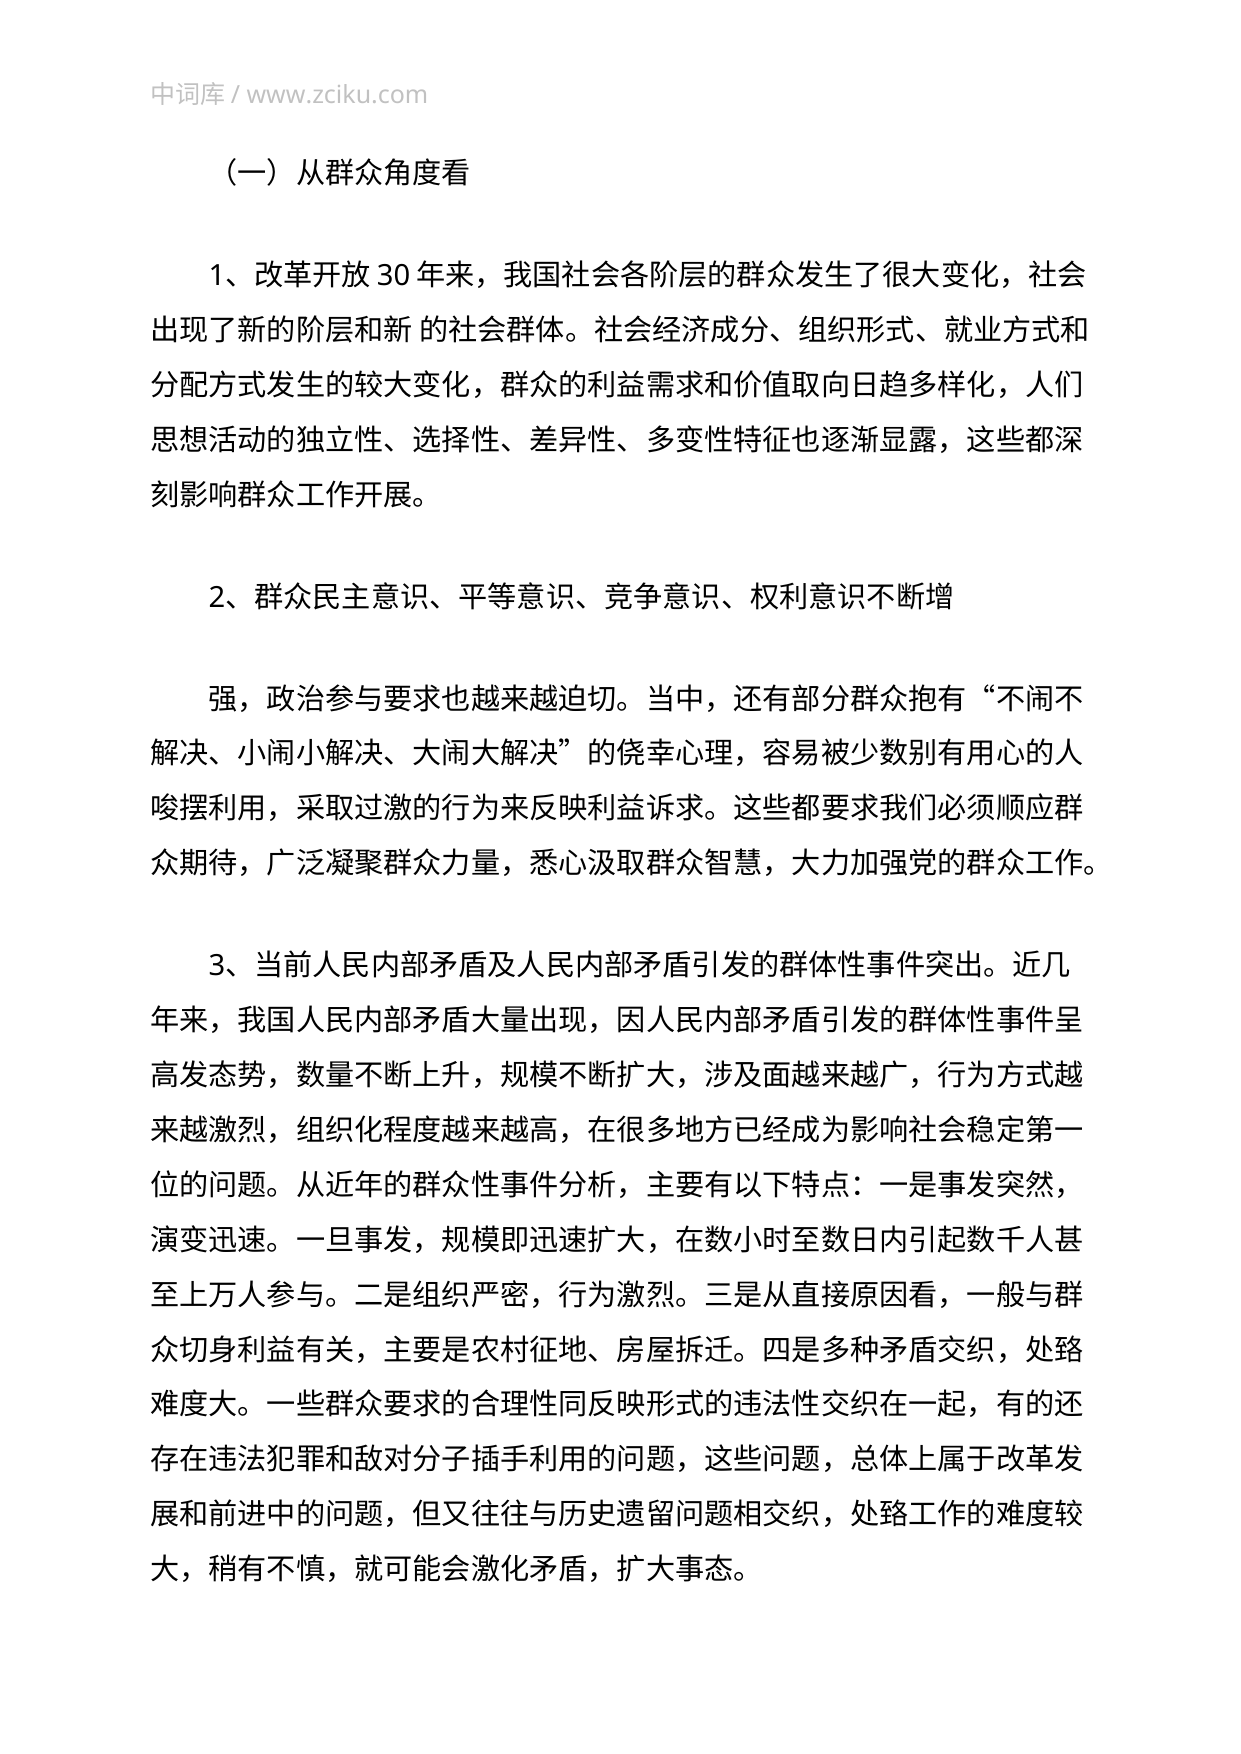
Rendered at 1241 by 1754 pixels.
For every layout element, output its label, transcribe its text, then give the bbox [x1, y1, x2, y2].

text 2、群众民主意识、平等意识、竞争意识、权利意识不断增 [150, 573, 1090, 616]
text 3、当前人民内部矛盾及人民内部矛盾引发的群体性事件突出。近几年来，我国人民内部矛盾大量出现，因人民内部矛盾引发的群体性事件呈高发态势，数量不断上升，规模不断扩大，涉及面越来越广，行为方式越来越激烈，组织化程度越来越高，在很多地方已经成为影响社会稳定第一位的问题。从近年的群众性事件分析，主要有以下特点：一是事发突然，演变迅速。一旦事发，规模即迅速扩大，在数小时至数日内引起数千人甚至上万人参与。二是组织严密，行为激烈。三是从直接原因看，一般与群众切身利益有关，主要是农村征地、房屋拆迁。四是多种矛盾交织，处臵难度大。一些群众要求的合理性同反映形式的违法性交织在一起，有的还存在违法犯罪和敌对分子插手利用的问题，这些问题，总体上属于改革发展和前进中的问题，但又往往与历史遗留问题相交织，处臵工作的难度较大，稍有不慎，就可能会激化矛盾，扩大事态。 [150, 942, 1090, 1588]
text （一）从群众角度看 [150, 150, 1090, 192]
text 1、改革开放30年来，我国社会各阶层的群众发生了很大变化，社会出现了新的阶层和新 的社会群体。社会经济成分、组织形式、就业方式和分配方式发生的较大变化，群众的利益需求和价值取向日趋多样化，人们思想活动的独立性、选择性、差异性、多变性特征也逐渐显露，这些都深刻影响群众工作开展。 [150, 252, 1090, 514]
text 强，政治参与要求也越来越迫切。当中，还有部分群众抱有“不闹不解决、小闹小解决、大闹大解决”的侥幸心理，容易被少数别有用心的人唆摆利用，采取过激的行为来反映利益诉求。这些都要求我们必须顺应群众期待，广泛凝聚群众力量，悉心汲取群众智慧，大力加强党的群众工作。 [150, 675, 1090, 882]
